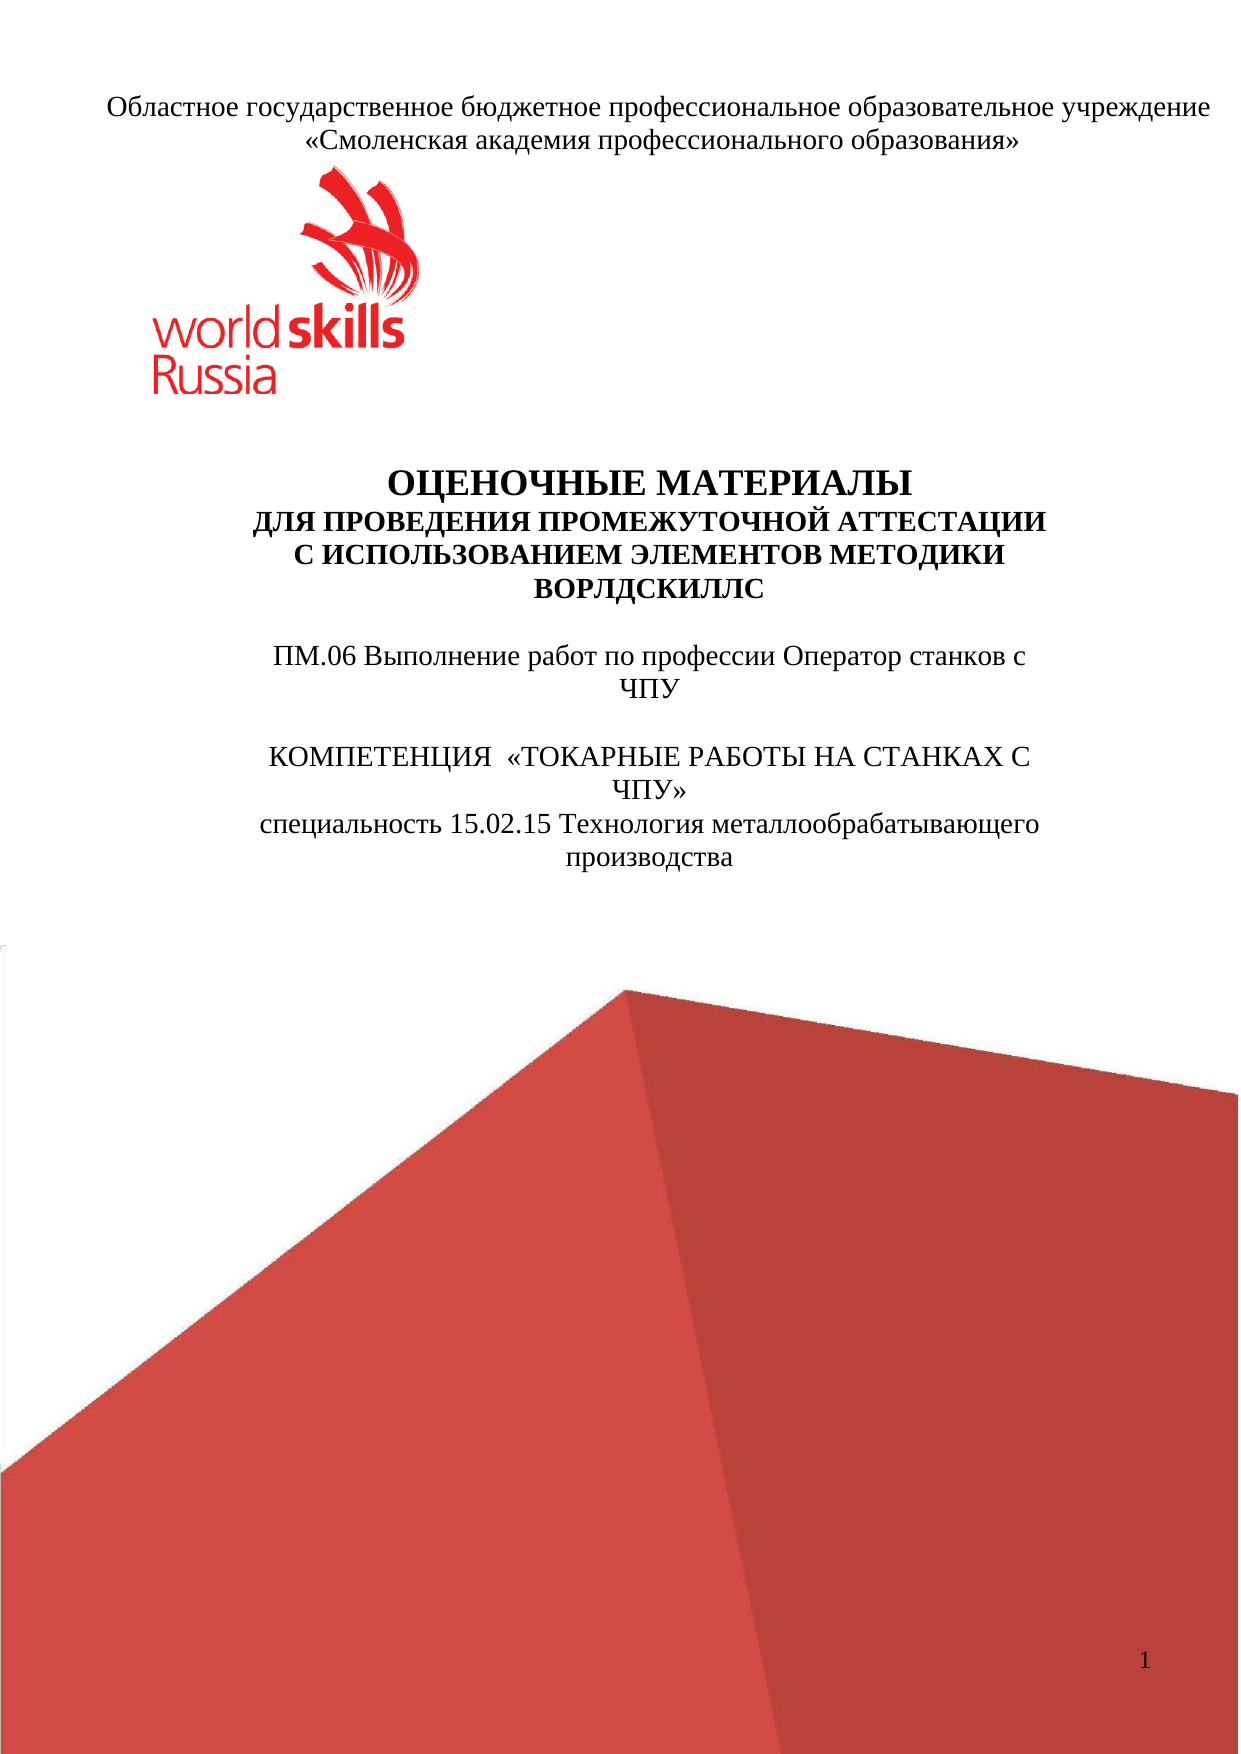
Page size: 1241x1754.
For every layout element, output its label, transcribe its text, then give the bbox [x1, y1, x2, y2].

text ДЛЯ ПРОВЕДЕНИЯ ПРОМЕЖУТОЧНОЙ АТТЕСТАЦИИ С ИСПОЛЬЗОВАНИЕМ ЭЛЕМЕНТОВ МЕТОДИКИ ВОРЛДСКИЛЛС [241, 504, 1058, 604]
text «Смоленская академия профессионального образования» [104, 122, 1213, 156]
text специальность 15.02.15 Технология металлообрабатывающего производства [241, 806, 1058, 873]
picture [0, 945, 1238, 1754]
text ОЦЕНОЧНЫЕ МАТЕРИАЛЫ [153, 461, 1146, 504]
text КОМПЕТЕНЦИЯ «ТОКАРНЫЕ РАБОТЫ НА СТАНКАХ С ЧПУ» [241, 739, 1058, 806]
text ПМ.06 Выполнение работ по профессии Оператор станков с ЧПУ [241, 638, 1058, 705]
text Областное государственное бюджетное профессиональное образовательное учреждение [104, 89, 1213, 122]
picture [152, 165, 420, 394]
